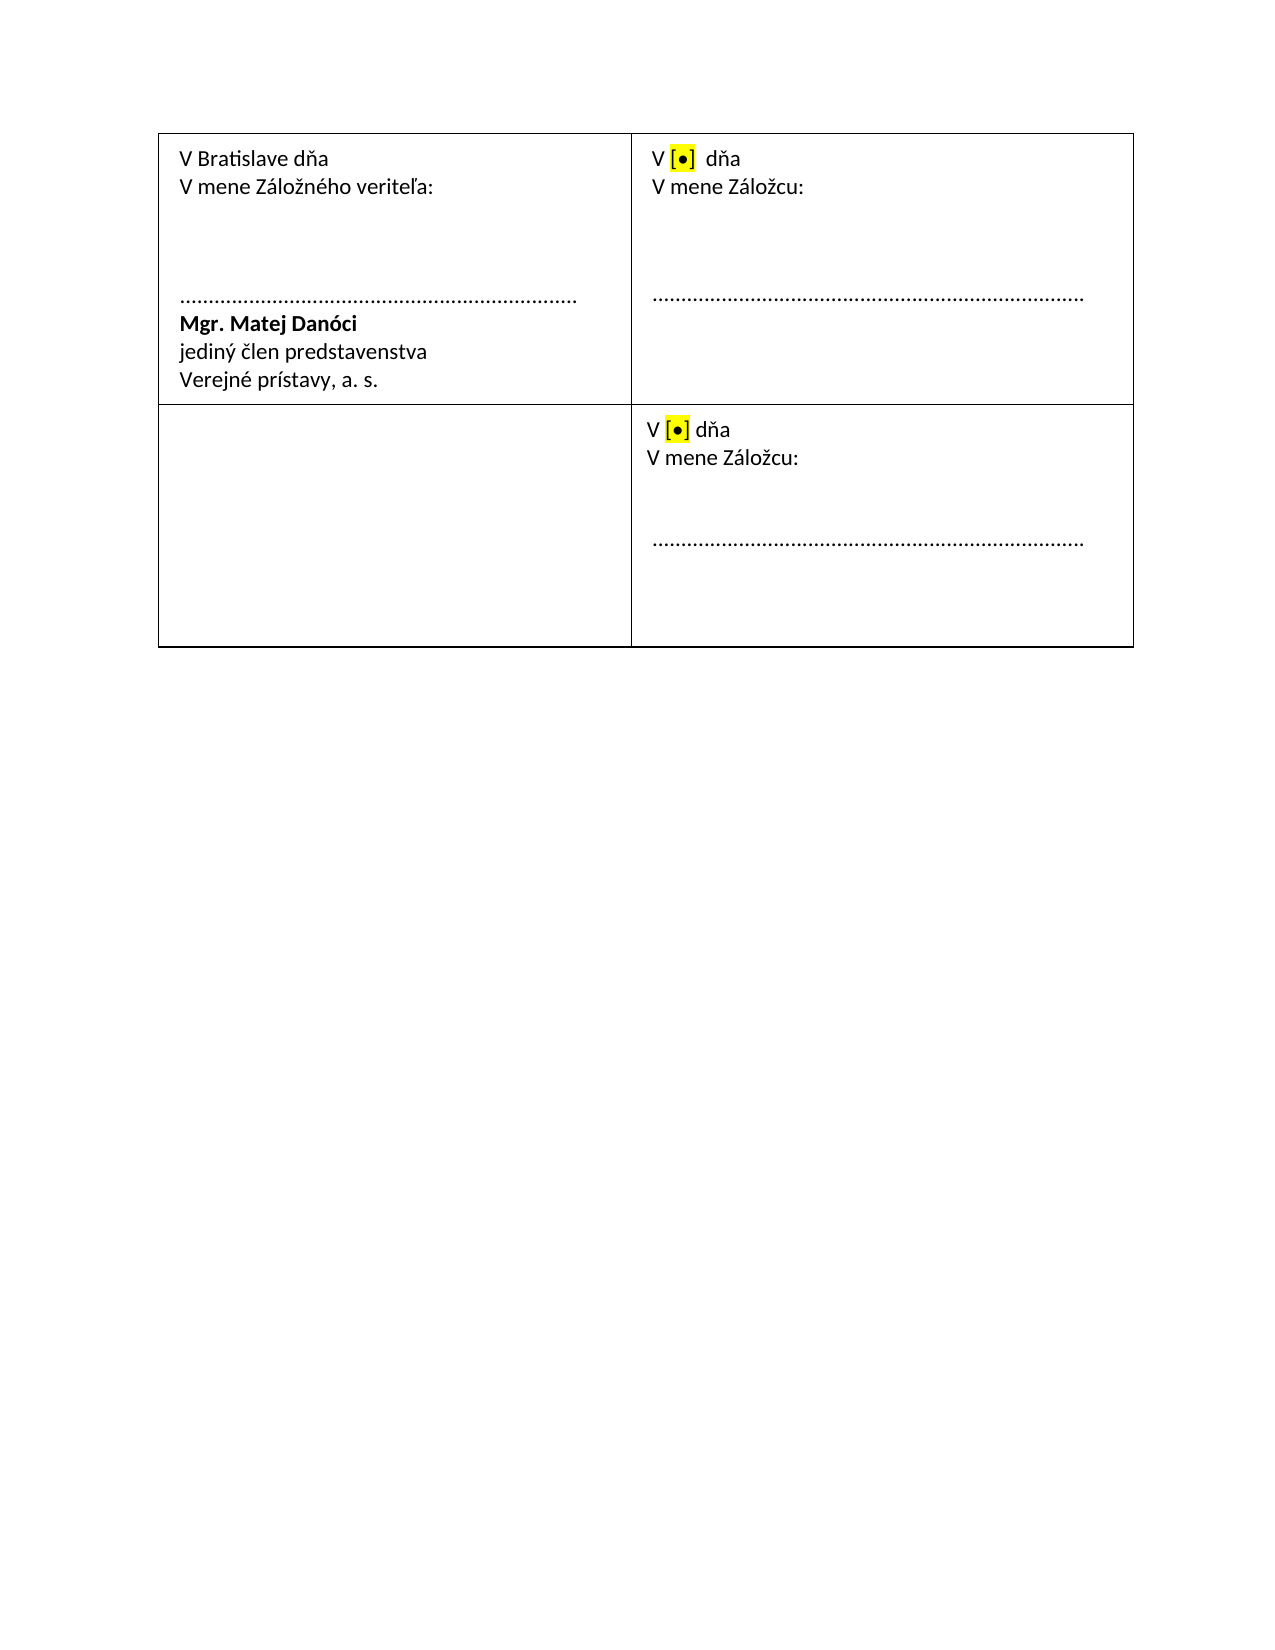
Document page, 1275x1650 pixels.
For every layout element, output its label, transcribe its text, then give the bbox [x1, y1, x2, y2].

table_cell V [•] dňa V mene Záložcu: ........................................................................... [632, 405, 1133, 646]
table_header V Bratislave dňa V mene Záložného veriteľa: ..................................................................... Mgr. Matej Danóci jediný člen predstavenstva Verejné prístavy, a. s. [159, 134, 631, 404]
table_cell [159, 405, 631, 646]
table_header V [•] dňa V mene Záložcu: ........................................................................... [632, 134, 1133, 404]
